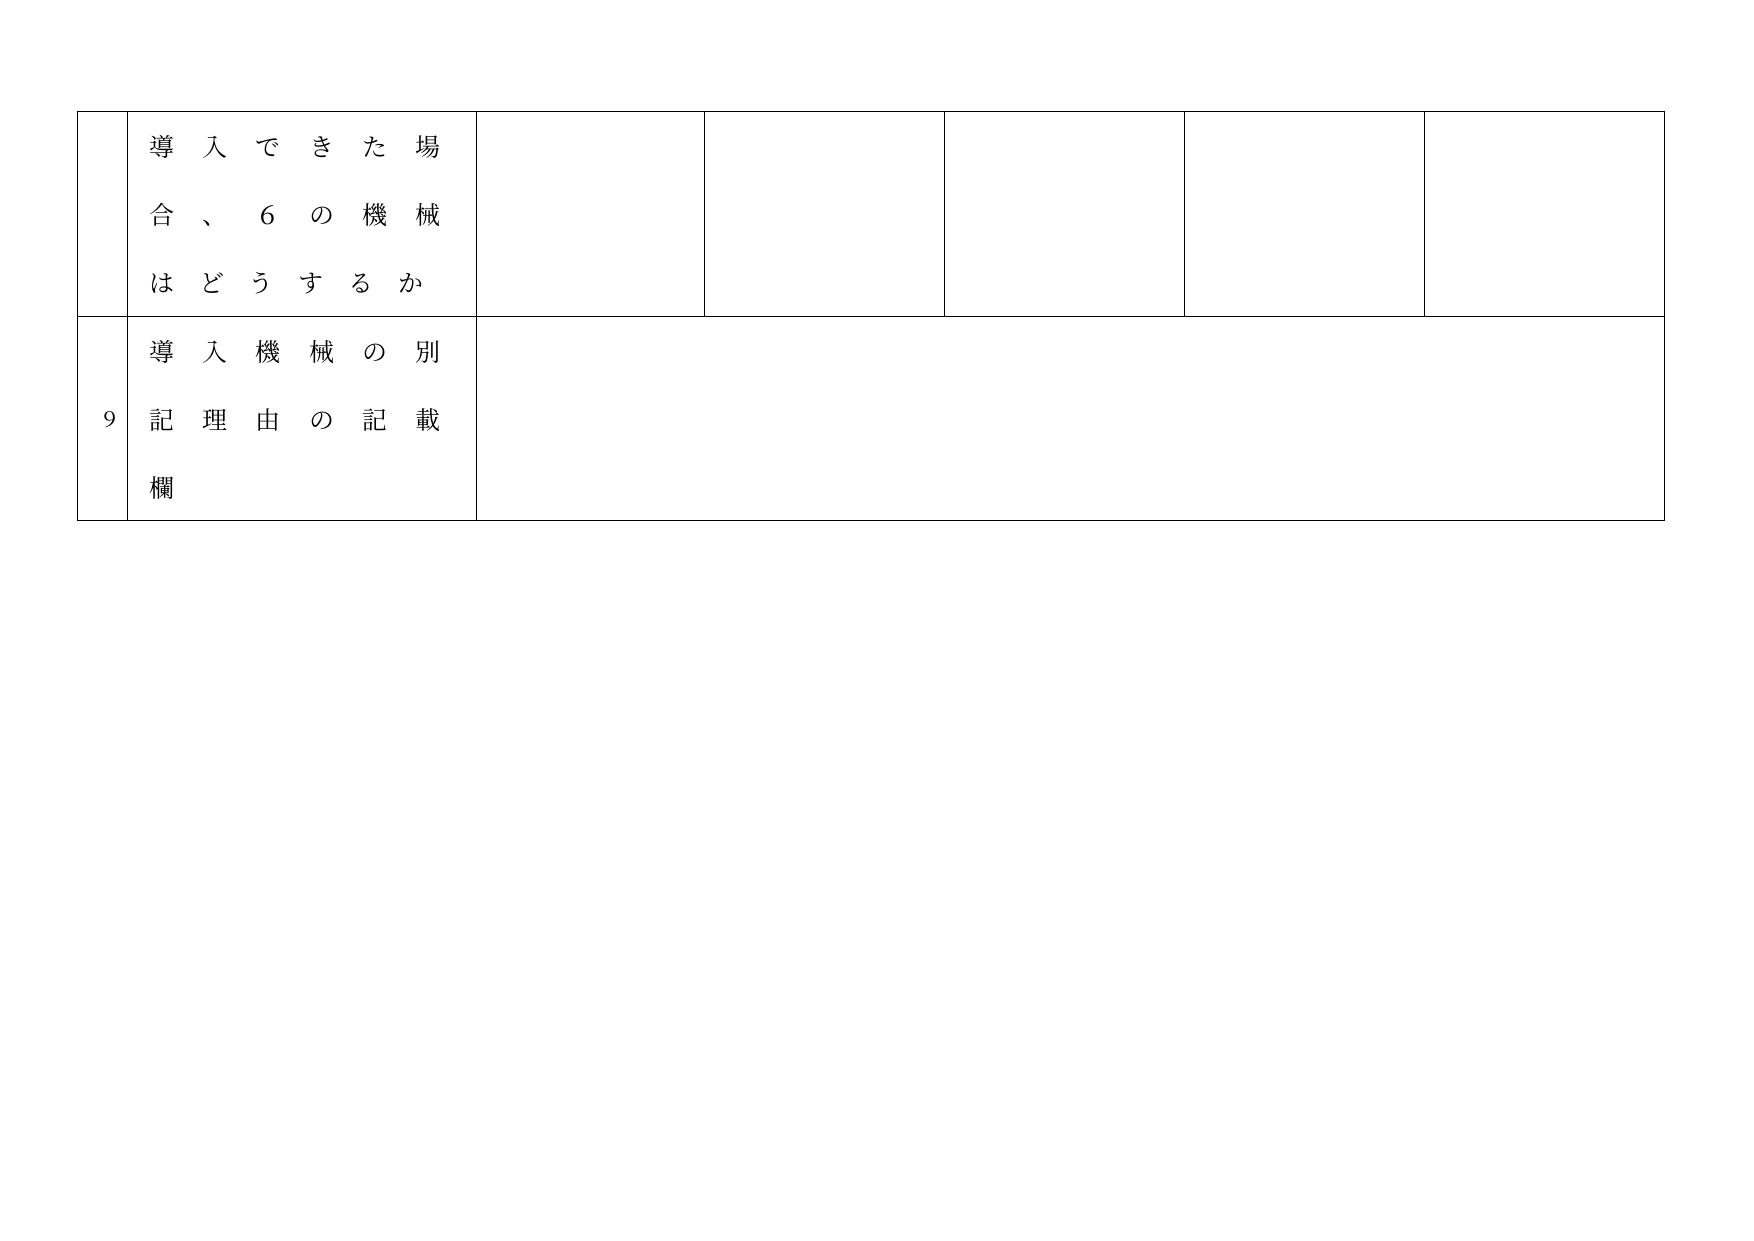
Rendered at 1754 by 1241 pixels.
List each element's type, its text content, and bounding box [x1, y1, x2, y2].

table_cell [1425, 112, 1664, 316]
table_cell 導入機械の別記理由の記載欄 [128, 317, 476, 520]
table_cell ９ [78, 317, 127, 520]
table_cell [705, 112, 944, 316]
table_cell [477, 112, 704, 316]
table_cell ８ [78, 112, 127, 316]
table_cell [1185, 112, 1424, 316]
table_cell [128, 112, 476, 316]
table_cell [477, 317, 1664, 520]
table_cell [945, 112, 1184, 316]
